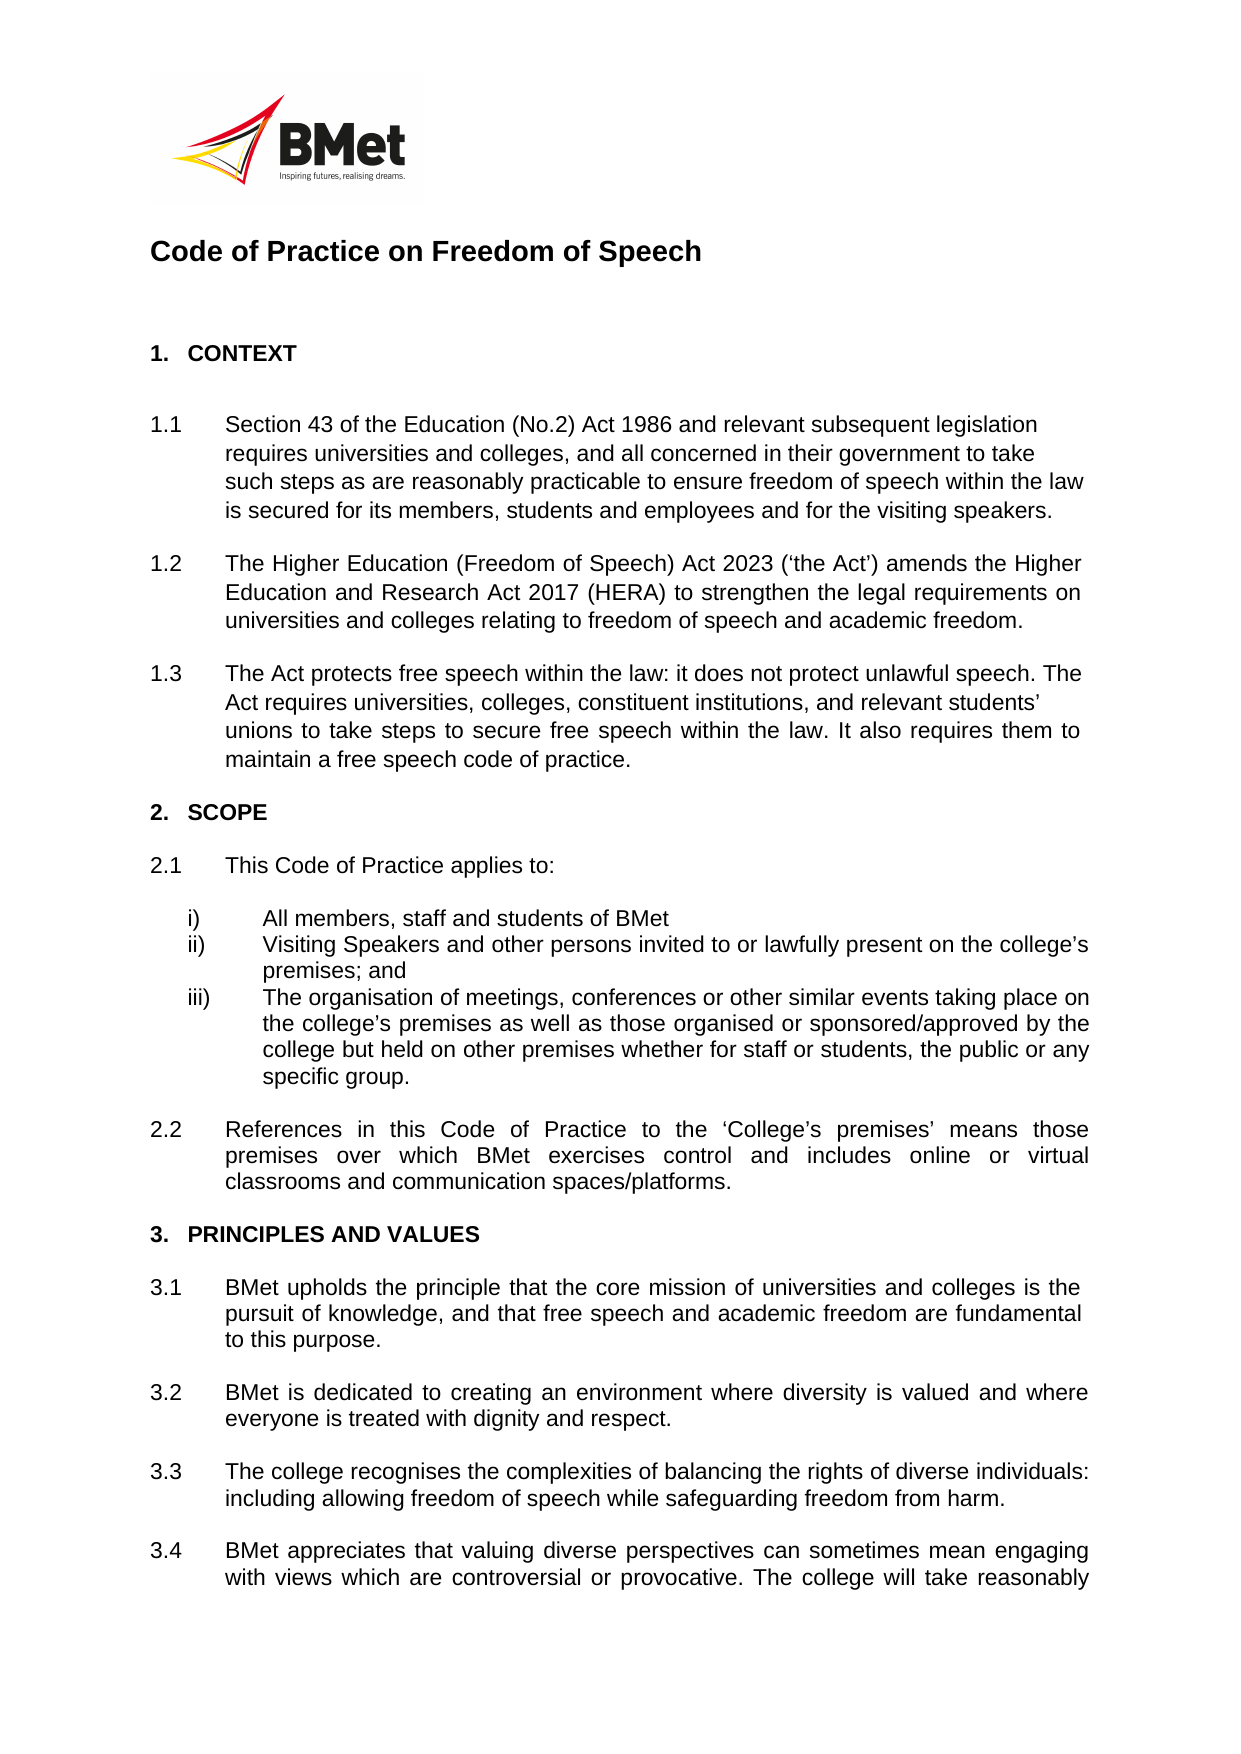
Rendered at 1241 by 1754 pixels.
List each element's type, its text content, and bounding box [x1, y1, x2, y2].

text 1.1 Section 43 of the Education (No.2) Act 1986 and relevant subsequent legislation requires universities and colleges, and all concerned in their government to take such steps as are reasonably practicable to ensure freedom of speech within the law is secured for its members, students and employees and for the visiting speakers. [150, 411, 1090, 524]
list BMet is dedicated to creating an environment where diversity is valued and where everyone is treated with dignity and respect. [150, 1379, 1090, 1432]
list References in this Code of Practice to the ‘College’s premises’ means those premises over which BMet exercises control and includes online or virtual classrooms and communication spaces/platforms. [150, 1116, 1090, 1194]
picture [150, 73, 426, 206]
list All members, staff and students of BMet [187, 905, 1090, 931]
list The college recognises the complexities of balancing the rights of diverse individuals: including allowing freedom of speech while safeguarding freedom from harm. [150, 1458, 1090, 1511]
text 2.1 This Code of Practice applies to: [150, 852, 1090, 878]
list CONTEXT [150, 340, 1090, 366]
text 3.1 BMet upholds the principle that the core mission of universities and colleges is the pursuit of knowledge, and that free speech and academic freedom are fundamental to this purpose. [150, 1274, 1090, 1353]
list SCOPE [150, 799, 1090, 826]
list PRINCIPLES AND VALUES [150, 1221, 1090, 1247]
list Visiting Speakers and other persons invited to or lawfully present on the college’s premises; and [187, 931, 1090, 984]
text 1.2 The Higher Education (Freedom of Speech) Act 2023 (‘the Act’) amends the Higher Education and Research Act 2017 (HERA) to strengthen the legal requirements on universities and colleges relating to freedom of speech and academic freedom. [150, 550, 1090, 634]
text 1.3 The Act protects free speech within the law: it does not protect unlawful speech. The Act requires universities, colleges, constituent institutions, and relevant students’ unions to take steps to secure free speech within the law. It also requires them to maintain a free speech code of practice. [150, 660, 1090, 773]
list The organisation of meetings, conferences or other similar events taking place on the college’s premises as well as those organised or sponsored/approved by the college but held on other premises whether for staff or students, the public or any specific group. [187, 984, 1090, 1089]
text Code of Practice on Freedom of Speech [150, 234, 1090, 268]
